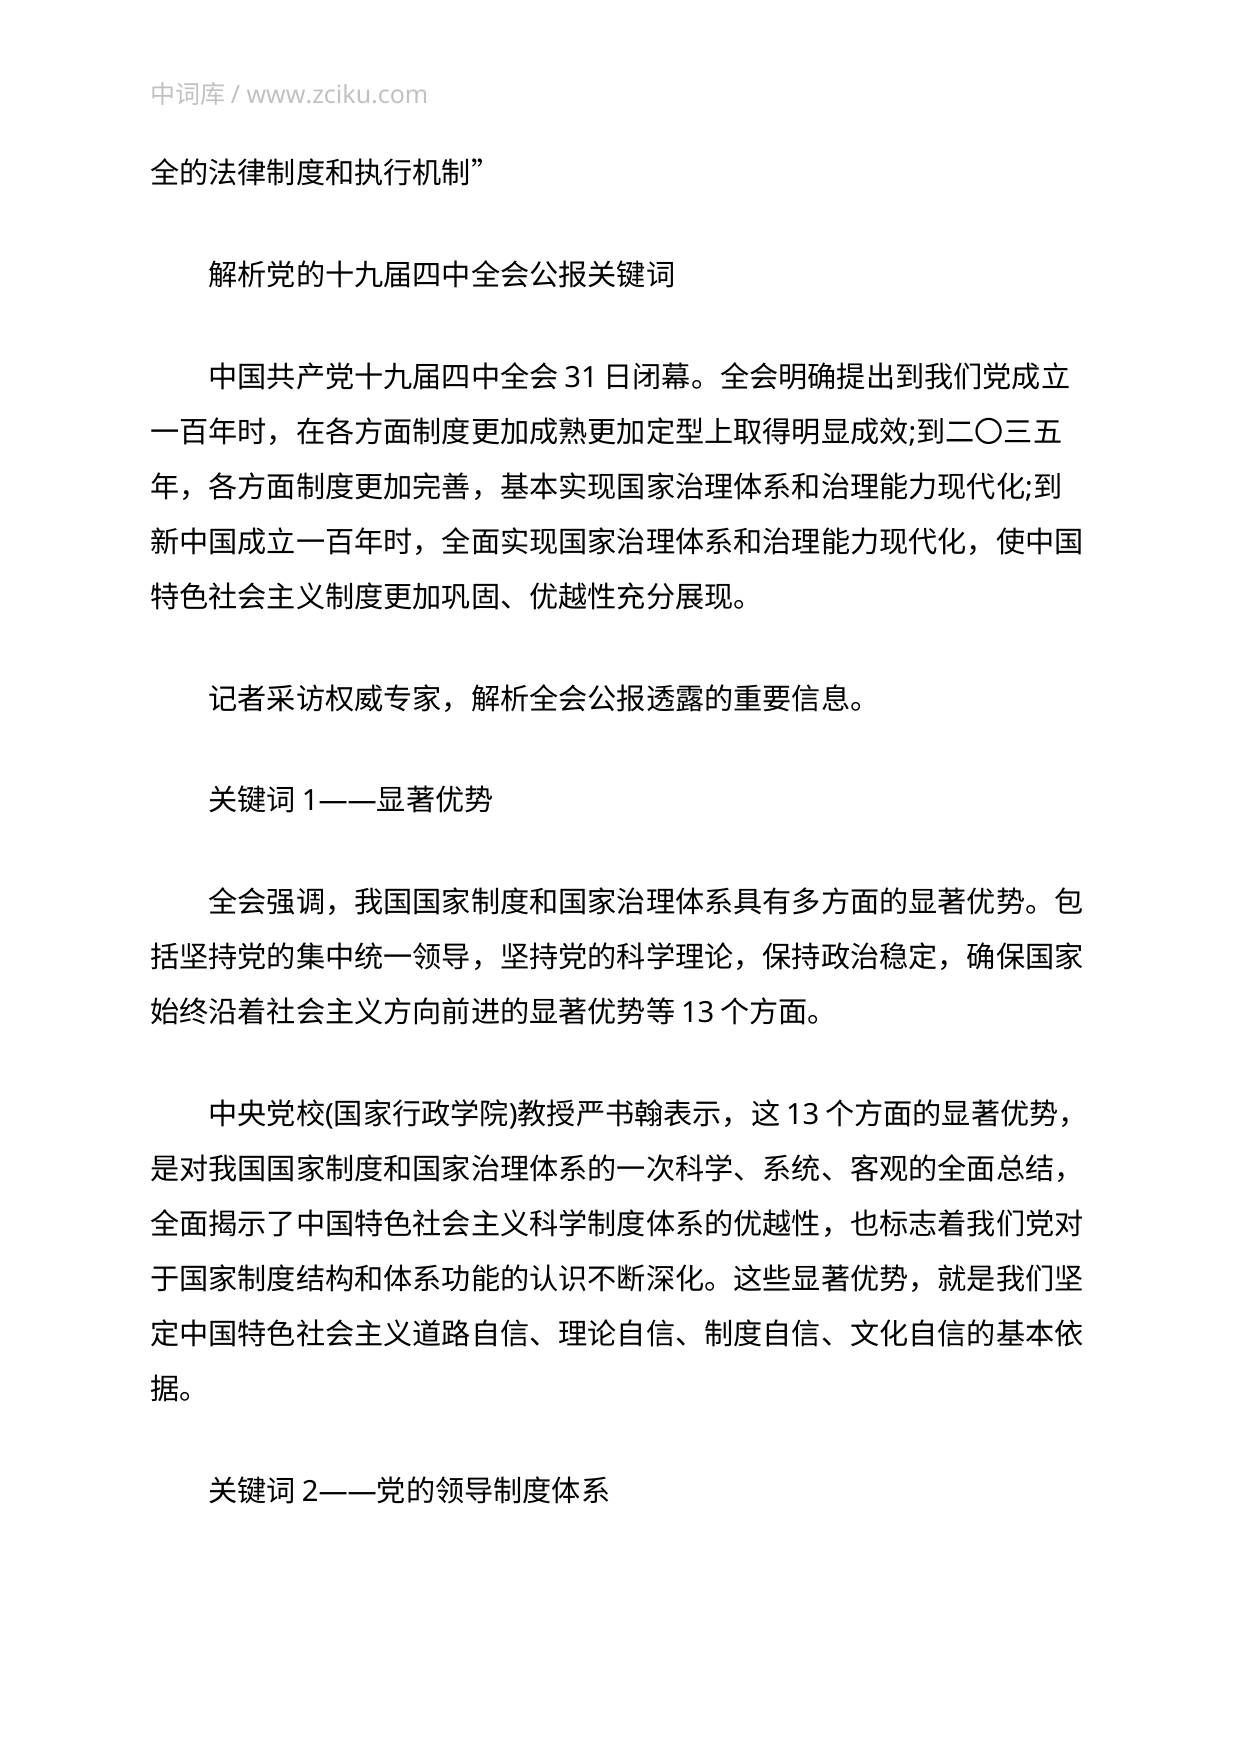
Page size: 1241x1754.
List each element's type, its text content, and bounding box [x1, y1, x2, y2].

text 中国共产党十九届四中全会31日闭幕。全会明确提出到我们党成立一百年时，在各方面制度更加成熟更加定型上取得明显成效;到二〇三五年，各方面制度更加完善，基本实现国家治理体系和治理能力现代化;到新中国成立一百年时，全面实现国家治理体系和治理能力现代化，使中国特色社会主义制度更加巩固、优越性充分展现。 [150, 353, 1090, 616]
text 全会强调，我国国家制度和国家治理体系具有多方面的显著优势。包括坚持党的集中统一领导，坚持党的科学理论，保持政治稳定，确保国家始终沿着社会主义方向前进的显著优势等13个方面。 [150, 879, 1090, 1031]
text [150, 150, 1090, 192]
text 中央党校(国家行政学院)教授严书翰表示，这13个方面的显著优势，是对我国国家制度和国家治理体系的一次科学、系统、客观的全面总结，全面揭示了中国特色社会主义科学制度体系的优越性，也标志着我们党对于国家制度结构和体系功能的认识不断深化。这些显著优势，就是我们坚定中国特色社会主义道路自信、理论自信、制度自信、文化自信的基本依据。 [150, 1091, 1090, 1408]
text 记者采访权威专家，解析全会公报透露的重要信息。 [150, 675, 1090, 717]
text 关键词2——党的领导制度体系 [150, 1467, 1090, 1509]
text 关键词1——显著优势 [150, 777, 1090, 819]
text 解析党的十九届四中全会公报关键词 [150, 252, 1090, 294]
